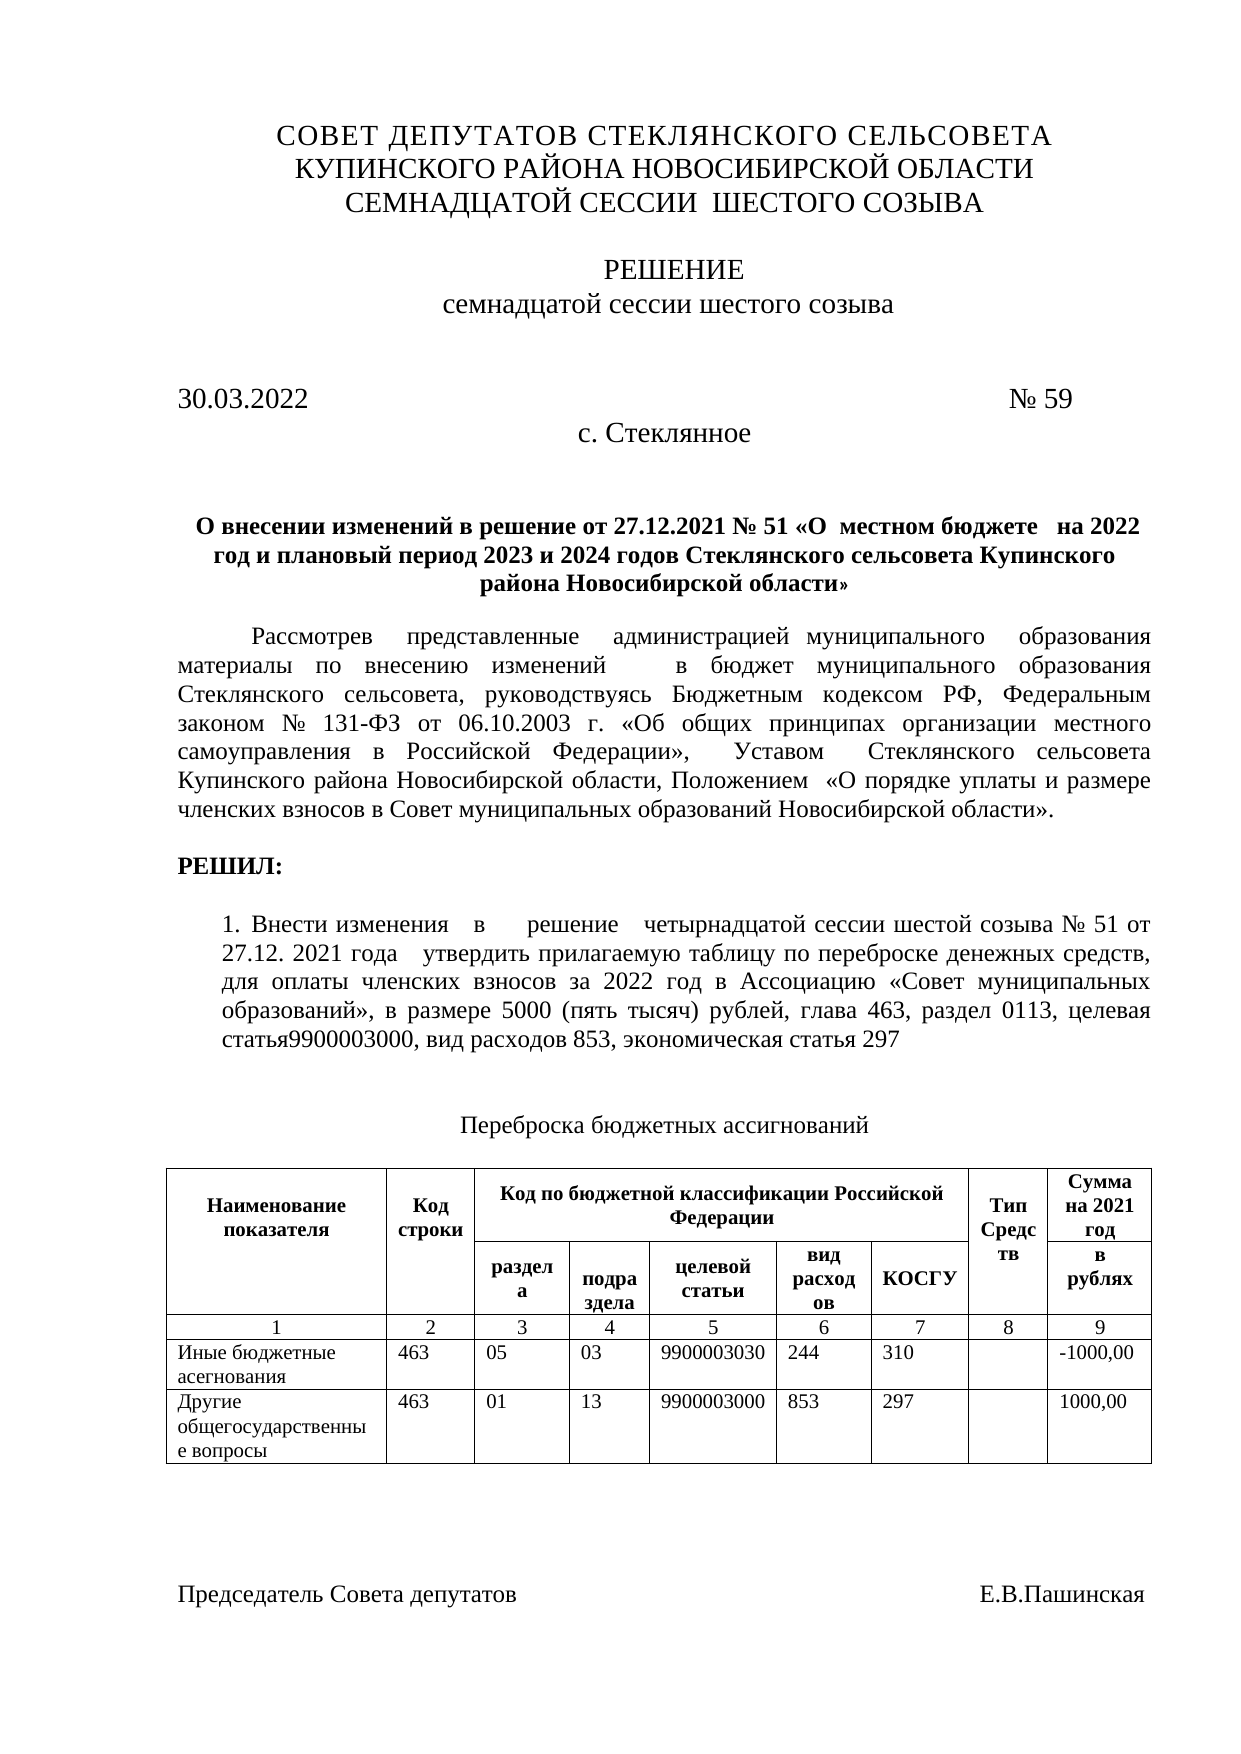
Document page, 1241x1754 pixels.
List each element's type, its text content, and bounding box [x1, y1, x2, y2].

text 30.03.2022 № 59 [177, 382, 1152, 415]
table_cell 297 [872, 1390, 968, 1463]
table_cell 463 [387, 1390, 474, 1463]
table_cell 9 [1048, 1315, 1151, 1339]
list Внести изменения в решение четырнадцатой сессии шестой созыва № 51 от 27.12. 2021 года утвердить прилагаемую таблицу по переброске денежных средств, для оплаты членских взносов за 2022 год в Ассоциацию «Совет муниципальных образований», в размере 5000 (пять тысяч) рублей, глава 463, раздел 0113, целевая статья9900003000, вид расходов 853, экономическая статья 297 [222, 909, 1152, 1053]
text КУПИНСКОГО РАЙОНА НОВОСИБИРСКОЙ ОБЛАСТИ [177, 152, 1152, 185]
table_cell подраздела [570, 1242, 649, 1314]
table_cell 6 [777, 1315, 871, 1339]
table_cell вид расходов [777, 1242, 871, 1314]
table_cell -1000,00 [1048, 1340, 1151, 1388]
table_cell 8 [969, 1315, 1047, 1339]
table_cell 244 [777, 1340, 871, 1388]
table_cell Иные бюджетные асегнования [167, 1340, 386, 1388]
table_header Сумма на 2021 год [1048, 1169, 1151, 1241]
table_cell 1 [167, 1315, 386, 1339]
table_cell 1000,00 [1048, 1390, 1151, 1463]
table_cell в рублях [1048, 1242, 1151, 1314]
table_header Наименование показателя [167, 1169, 386, 1314]
table_cell 05 [475, 1340, 569, 1388]
table_cell [969, 1390, 1047, 1463]
table_cell КОСГУ [872, 1242, 968, 1314]
table_cell целевой статьи [650, 1242, 776, 1314]
text Переброска бюджетных ассигнований [177, 1110, 1152, 1139]
table_cell 03 [570, 1340, 649, 1388]
list СОВЕТ ДЕПУТАТОВ СТЕКЛЯНСКОГО СЕЛЬСОВЕТА [177, 118, 1152, 152]
table_cell 4 [570, 1315, 649, 1339]
table_cell 9900003000 [650, 1390, 776, 1463]
table_cell 01 [475, 1390, 569, 1463]
text семнадцатой сессии шестого созыва [177, 286, 1152, 319]
table_cell 2 [387, 1315, 474, 1339]
table_cell 310 [872, 1340, 968, 1388]
text с. Стеклянное [177, 415, 1152, 449]
table_cell 853 [777, 1390, 871, 1463]
table_cell 13 [570, 1390, 649, 1463]
text СЕМНАДЦАТОЙ СЕССИИ ШЕСТОГО СОЗЫВА [177, 185, 1152, 219]
table_cell Другие общегосударственные вопросы [167, 1390, 386, 1463]
text РЕШЕНИЕ [196, 252, 1152, 286]
table_cell 7 [872, 1315, 968, 1339]
table_header Тип Средств [969, 1169, 1047, 1314]
text Рассмотрев представленные администрацией муниципального образования материалы по внесению изменений в бюджет муниципального образования Стеклянского сельсовета, руководствуясь Бюджетным кодексом РФ, Федеральным законом № 131-ФЗ от 06.10.2003 г. «Об общих принципах организации местного самоуправления в Российской Федерации», Уставом Стеклянского сельсовета Купинского района Новосибирской области, Положением «О порядке уплаты и размере членских взносов в Совет муниципальных образований Новосибирской области». [177, 621, 1152, 823]
table_cell 463 [387, 1340, 474, 1388]
table_cell 5 [650, 1315, 776, 1339]
text Председатель Совета депутатов Е.В.Пашинская [177, 1579, 1152, 1607]
table_header Код по бюджетной классификации Российской Федерации [475, 1169, 968, 1241]
table_header Код строки [387, 1169, 474, 1314]
table_cell раздела [475, 1242, 569, 1314]
text РЕШИЛ: [177, 851, 1152, 880]
table_cell 9900003030 [650, 1340, 776, 1388]
title О внесении изменений в решение от 27.12.2021 № 51 «О местном бюджете на 2022 год и плановый период 2023 и 2024 годов Стеклянского сельсовета Купинского района Новосибирской области» [177, 511, 1152, 597]
table_cell 3 [475, 1315, 569, 1339]
table_cell [969, 1340, 1047, 1388]
